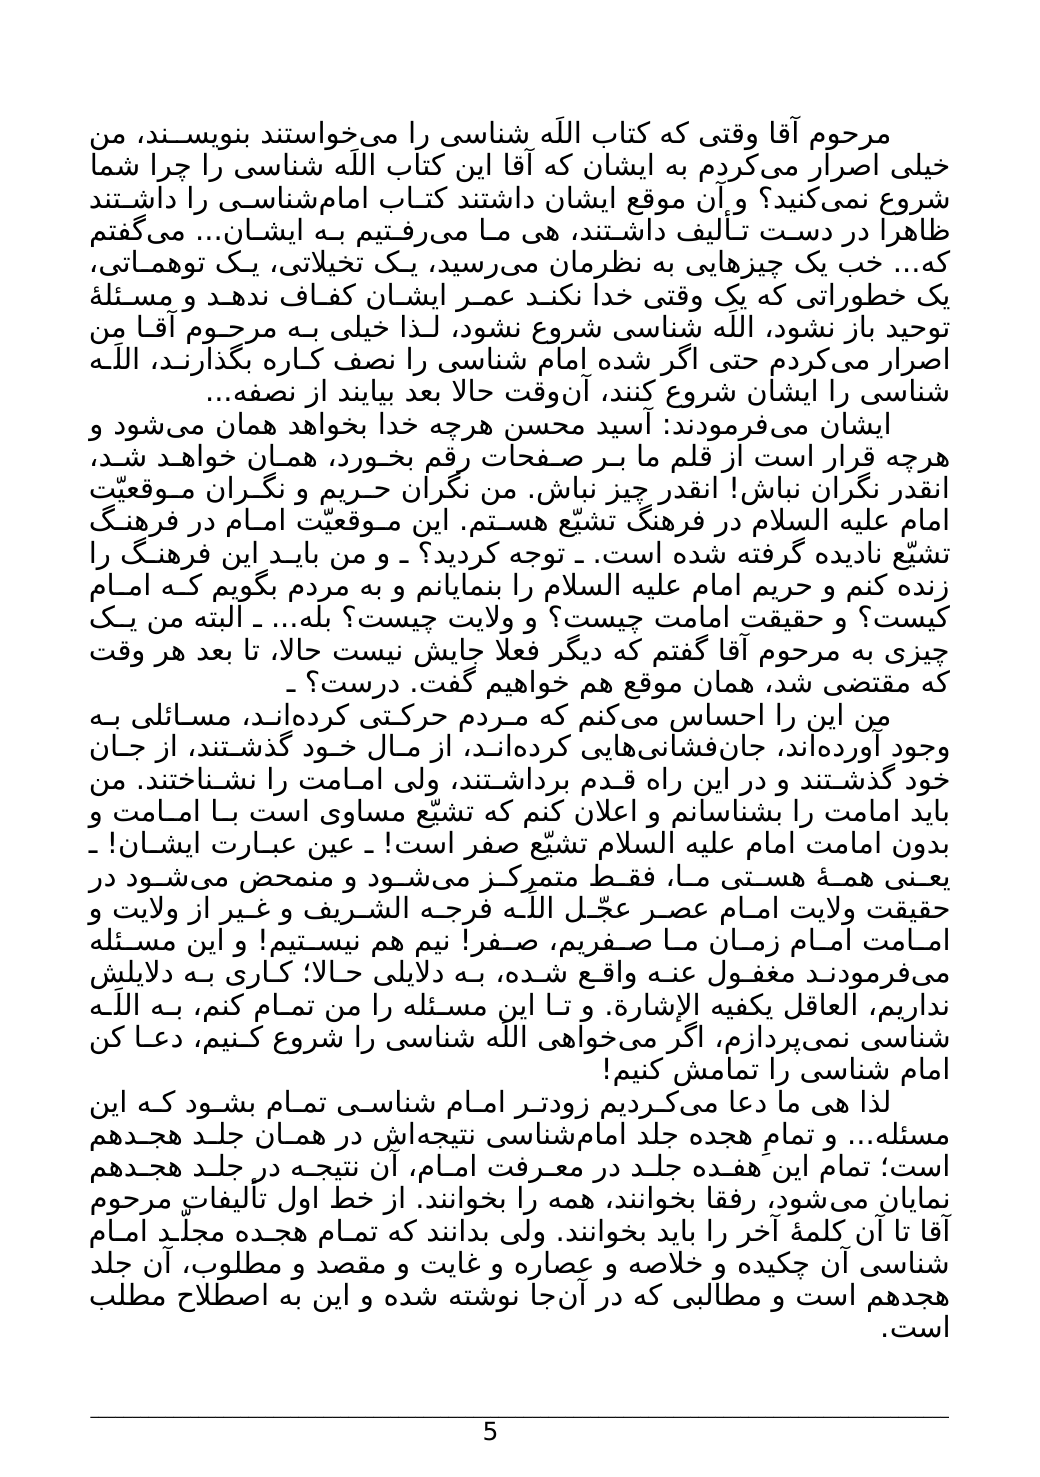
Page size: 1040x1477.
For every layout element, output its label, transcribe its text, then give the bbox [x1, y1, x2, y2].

text لذا هی ما دعا می‌کردیم زودتر امام شناسی تمام بشود که این مسئله... و تمامِ هجده جلد امام‌شناسی نتیجه‌اش در همان جلد هجدهم است؛ تمام این هفده جلد در معرفت امام، آن نتیجه در جلد هجدهم نمایان می‌شود، رفقا بخوانند، همه را بخوانند. از خط اول تألیفات مرحوم آقا تا آن کلمۀ آخر را باید بخوانند. ولی بدانند که تمام هجده مجلّد امام شناسی آن چکیده و خلاصه و عصاره و غایت و مقصد و مطلوب، آن جلد هجدهم است و مطالبی که در آن‌جا نوشته شده و این به اصطلاح مطلب است. [89, 1087, 951, 1345]
text من این را احساس می‌کنم که مردم حرکتی کرده‌اند، مسائلی به وجود آورده‌اند، جان‌فشانی‌هایی کرده‌اند، از مال خود گذشتند، از جان خود گذشتند و در این راه قدم برداشتند، ولی امامت را نشناختند. من باید امامت را بشناسانم و اعلان کنم که تشیّع مساوی است با امامت و بدون امامت امام علیه السلام تشیّع صفر است! ـ عین عبارت ایشان! ـ یعنی همۀ هستی ما، فقط متمرکز می‌شود و منمحض می‌شود در حقیقت ولایت امام عصر عجّل اللَه فرجه الشریف و غیر از ولایت و امامت امام زمان ما صفریم، صفر! نیم هم نیستیم! و این مسئله می‌فرمودند مغفول عنه واقع شده، به دلایلی حالا؛ کاری به دلایلش نداریم، العاقل یکفیه الإشارة. و تا این مسئله را من تمام کنم، به اللَه شناسی نمی‌پردازم، اگر می‌خواهی اللَه شناسی را شروع کنیم، دعا کن امام شناسی را تمامش کنیم! [89, 699, 951, 1087]
text مرحوم آقا وقتی که کتاب اللَه شناسی را می‌خواستند بنویسند، من خیلی اصرار می‌کردم به ایشان که آقا این کتاب اللَه شناسی را چرا شما شروع نمی‌کنید؟ و آن موقع ایشان داشتند کتاب امام‌شناسی را داشتند ظاهرا در دست تألیف داشتند، هی ما می‌رفتیم به ایشان... می‌گفتم که... خب یک چیزهایی به نظرمان می‌رسید، یک تخیلاتی، یک توهماتی، یک خطوراتی که یک وقتی خدا نکند عمر ایشان کفاف ندهد و مسئلۀ توحید باز نشود، اللَه شناسی شروع نشود، لذا خیلی به مرحوم آقا من اصرار می‌کردم حتی اگر شده امام شناسی را نصف کاره بگذارند، اللَه شناسی را ایشان شروع کنند، آن‌وقت حالا بعد بیایند از نصفه... [89, 118, 951, 409]
text ایشان می‌فرمودند: آسید محسن هرچه خدا بخواهد همان می‌شود و هرچه قرار است از قلم ما بر صفحات رقم بخورد، همان خواهد شد، انقدر نگران نباش! انقدر چیز نباش. من نگران حریم و نگران موقعیّت امام علیه السلام در فرهنگ تشیّع هستم. این موقعیّت امام در فرهنگ تشیّع نادیده گرفته شده است. ـ توجه کردید؟ ـ و من باید این فرهنگ را زنده کنم و حریم امام علیه السلام را بنمایانم و به مردم بگویم که امام کیست؟ و حقیقت امامت چیست؟ و ولایت چیست؟ بله... ـ البته من یک چیزی به مرحوم آقا گفتم که دیگر فعلا جایش نیست حالا، تا بعد هر وقت که مقتضی شد، همان موقع هم خواهیم گفت. درست؟ ـ [89, 409, 951, 699]
